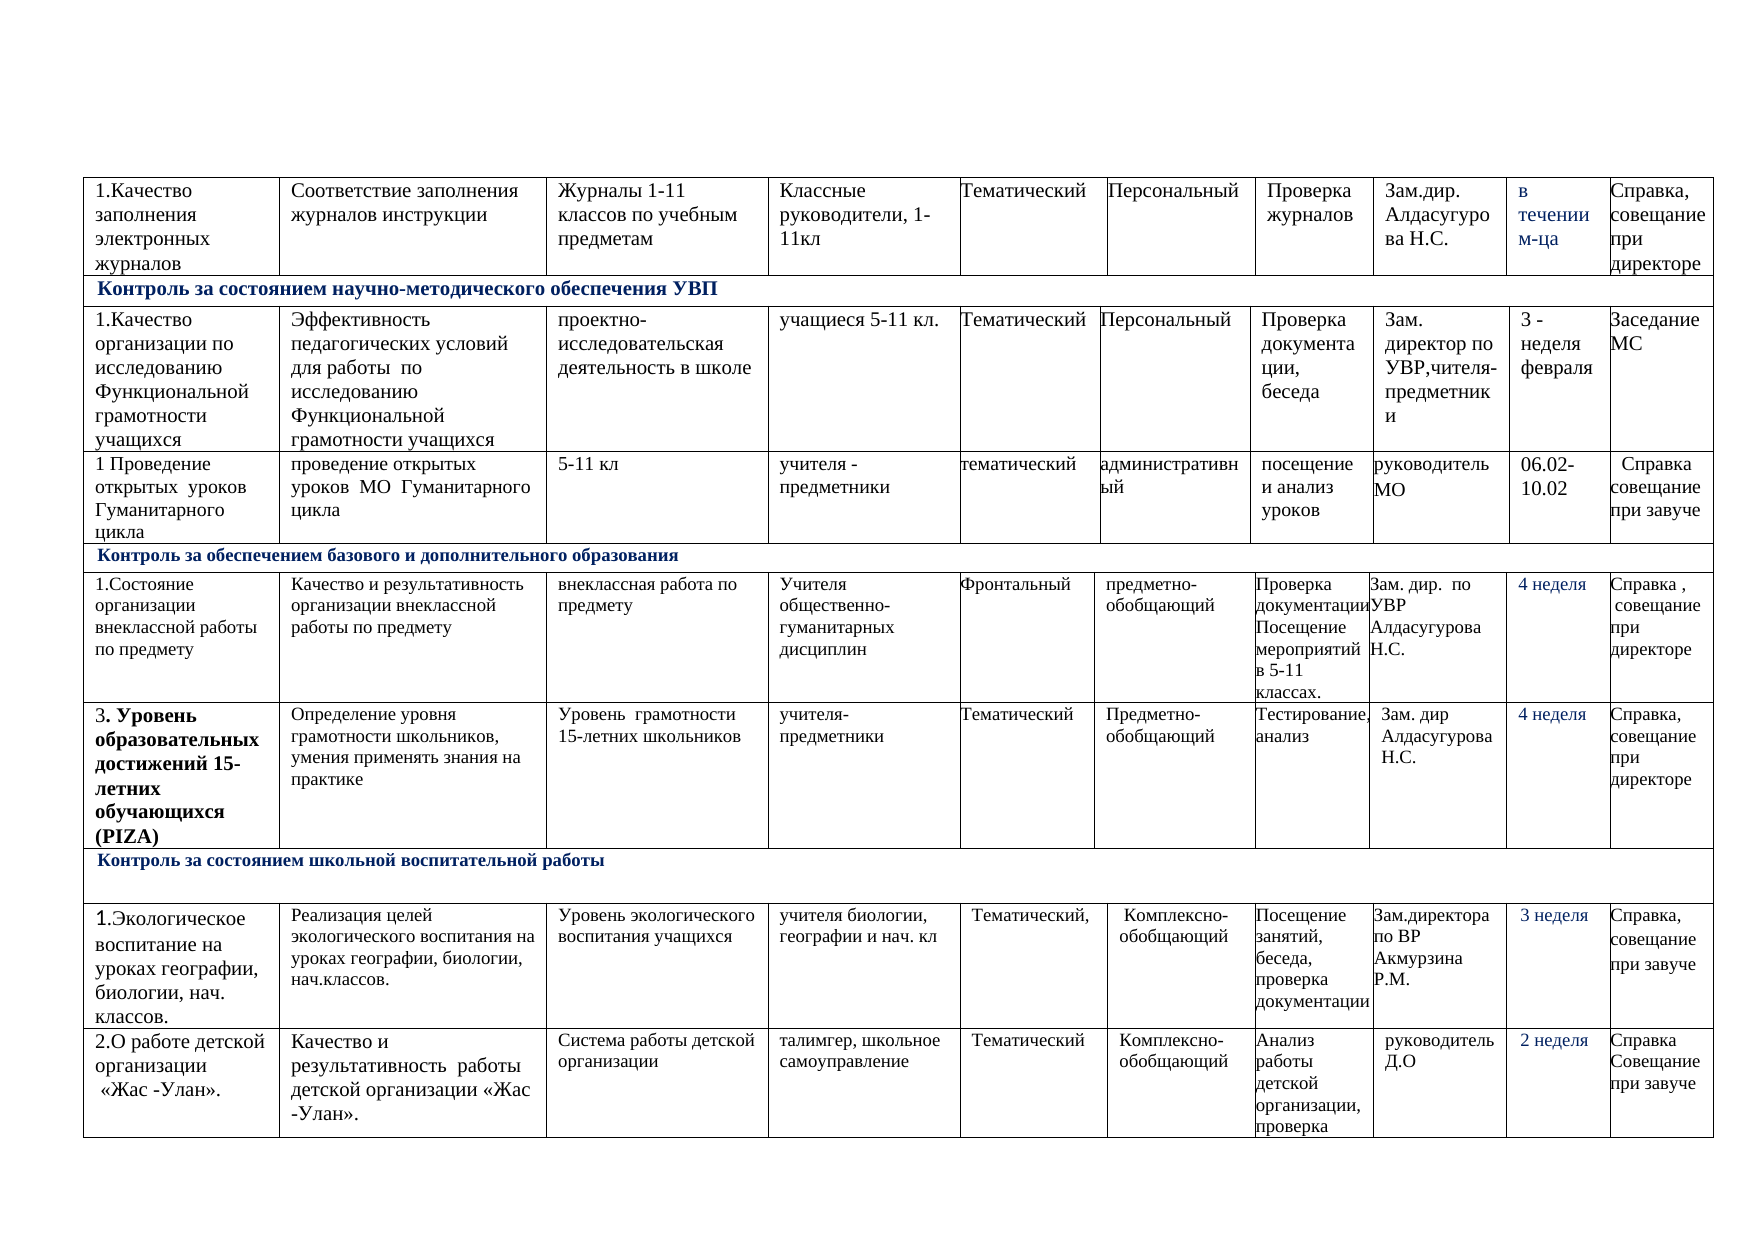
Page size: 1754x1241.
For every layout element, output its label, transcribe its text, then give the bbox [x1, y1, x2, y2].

table_cell Тематический, [961, 904, 1107, 1028]
table_cell Журналы 1-11 классов по учебным предметам [547, 178, 768, 274]
table_cell внеклассная работа по предмету [547, 573, 768, 702]
table_cell Посещение занятий, беседа, проверка документации [1256, 904, 1373, 1028]
table_cell в течении м-ца [1507, 178, 1610, 274]
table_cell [769, 1029, 960, 1137]
table_cell Зам.дир. Алдасугурова Н.С. [1374, 178, 1506, 274]
table_cell Заседание МС [1611, 307, 1713, 451]
table_cell учителя-предметники [769, 703, 960, 848]
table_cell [547, 1029, 768, 1137]
table_cell Реализация целей экологического воспитания на уроках географии, биологии, нач.классов. [280, 904, 546, 1028]
table_cell Соответствие заполнения журналов инструкции [280, 178, 546, 274]
table_cell тематический [961, 452, 1100, 543]
table_cell 06.02-10.02 [1510, 452, 1610, 543]
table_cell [84, 1029, 279, 1137]
table_cell Контроль за состоянием научно-методического обеспечения УВП [84, 276, 1713, 306]
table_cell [280, 1029, 546, 1137]
table_cell Контроль за состоянием школьной воспитательной работы [84, 849, 1713, 902]
table_cell Уровень экологического воспитания учащихся [547, 904, 768, 1028]
table_cell предметно-обобщающий [1095, 573, 1255, 702]
table_cell Предметно-обобщающий [1095, 703, 1255, 848]
table_cell Справка, совещание при завуче [1611, 904, 1713, 1028]
table_cell руководитель МО [1374, 452, 1509, 543]
table_cell Определение уровня грамотности школьников, умения применять знания на практике [280, 703, 546, 848]
table_cell 1.Качество организации по исследованию Функциональной грамотности учащихся [84, 307, 279, 451]
table_cell посещение и анализ уроков [1251, 452, 1373, 543]
table_cell Персональный [1108, 178, 1255, 274]
table_cell Контроль за обеспечением базового и дополнительного образования [84, 544, 1713, 572]
table_cell проведение открытых уроков МО Гуманитарного цикла [280, 452, 546, 543]
table_cell 5-11 кл [547, 452, 768, 543]
table_cell Зам. дир Алдасугурова Н.С. [1370, 703, 1506, 848]
table_cell Проверка документации Посещение мероприятий в 5-11 классах. [1256, 573, 1369, 702]
table_cell 3 неделя [1507, 904, 1610, 1028]
table_cell учителя биологии, географии и нач. кл [769, 904, 960, 1028]
table_cell Учителя общественно-гуманитарных дисциплин [769, 573, 960, 702]
table_cell Зам. дир. по УВР Алдасугурова Н.С. [1370, 573, 1506, 702]
table_cell 3. Уровень образовательных достижений 15-летних обучающихся (PIZA) [84, 703, 279, 848]
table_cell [1108, 1029, 1255, 1137]
table_cell 3 - неделя февраля [1510, 307, 1610, 451]
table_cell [1256, 1029, 1373, 1137]
table_cell 1.Качество заполнения электронных журналов [84, 178, 279, 274]
table_cell Тематический [961, 703, 1094, 848]
table_cell Тематический [961, 1029, 1107, 1137]
table_cell 4 неделя [1507, 703, 1610, 848]
table_cell Эффективность педагогических условий для работы по исследованию Функциональной грамотности учащихся [280, 307, 546, 451]
table_cell Справка совещание при завуче [1611, 452, 1713, 543]
table_cell 1 Проведение открытых уроков Гуманитарного цикла [84, 452, 279, 543]
table_cell Зам. директор по УВР,чителя-предметники [1374, 307, 1509, 451]
table_cell 1.Состояние организации внеклассной работы по предмету [84, 573, 279, 702]
table_cell Справка, совещание при директоре [1611, 703, 1713, 848]
table_cell Качество и результативность организации внеклассной работы по предмету [280, 573, 546, 702]
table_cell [1611, 1029, 1713, 1137]
table_cell учителя -предметники [769, 452, 960, 543]
table_cell проектно- исследовательская деятельность в школе [547, 307, 768, 451]
table_cell Персональный [1101, 307, 1250, 451]
table_cell учащиеся 5-11 кл. [769, 307, 960, 451]
table_cell Справка , совещание при директоре [1611, 573, 1713, 702]
table_cell Тематический [961, 178, 1107, 274]
table_cell Уровень грамотности 15-летних школьников [547, 703, 768, 848]
table_cell Зам.директора по ВР Акмурзина Р.М. [1374, 904, 1506, 1028]
table_cell 2 неделя [1507, 1029, 1610, 1137]
table_cell 1.Экологическое воспитание на уроках географии, биологии, нач. классов. [84, 904, 279, 1028]
table_cell Справка, совещание при директоре [1611, 178, 1713, 274]
table_cell Проверка журналов [1256, 178, 1373, 274]
table_cell Тематический [961, 307, 1100, 451]
table_cell Классные руководители, 1-11кл [769, 178, 960, 274]
table_cell Фронтальный [961, 573, 1094, 702]
table_cell Комплексно-обобщающий [1108, 904, 1255, 1028]
table_cell административный [1101, 452, 1250, 543]
table_cell руководитель Д.О [1374, 1029, 1506, 1137]
table_cell Тестирование, анализ [1256, 703, 1369, 848]
table_cell Проверка документации, беседа [1251, 307, 1373, 451]
table_cell 4 неделя [1507, 573, 1610, 702]
